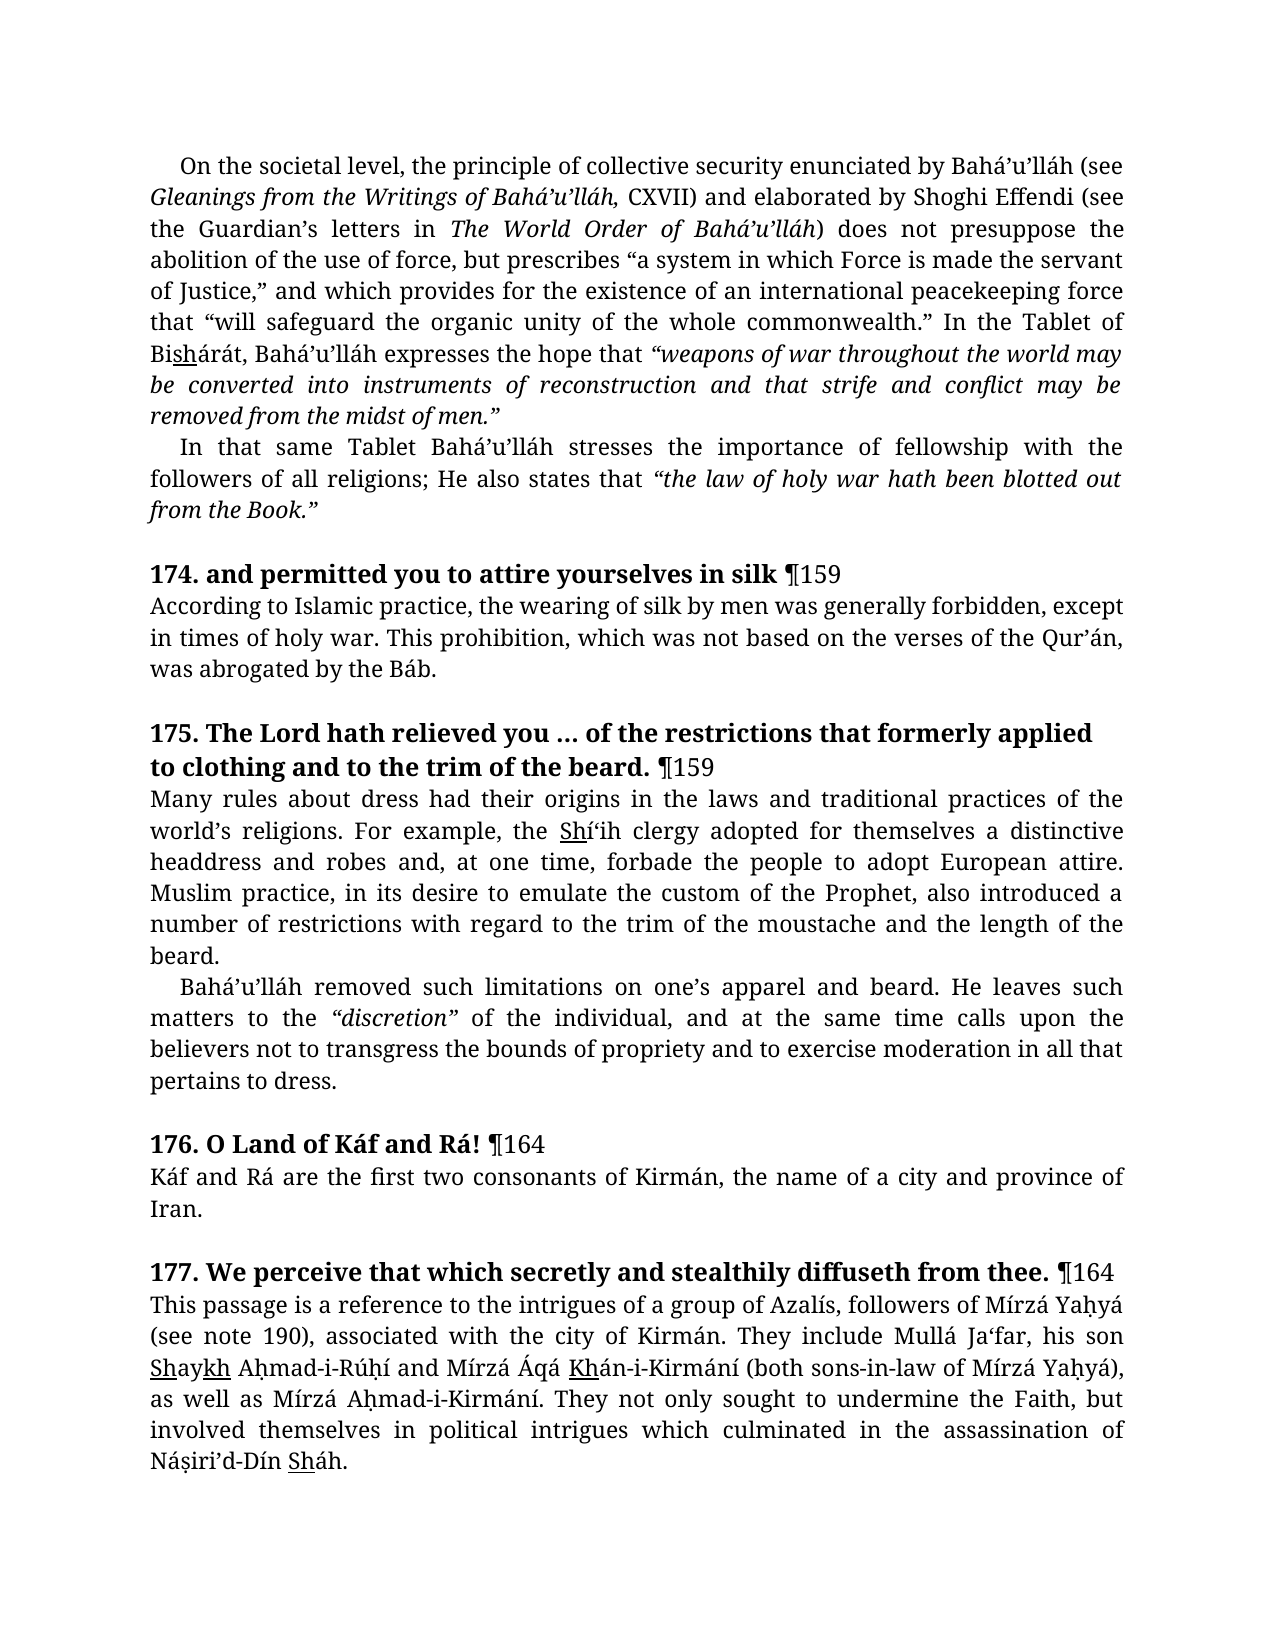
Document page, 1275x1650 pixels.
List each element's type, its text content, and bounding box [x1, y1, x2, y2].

text 175. The Lord hath relieved you … of the restrictions that formerly applied to clothing and to the trim of the beard. ¶159 [150, 715, 1125, 783]
text 174. and permitted you to attire yourselves in silk ¶159 [150, 556, 1125, 590]
text In that same Tablet Bahá’u’lláh stresses the importance of fellowship with the followers of all religions; He also states that “the law of holy war hath been blotted out from the Book.” [150, 431, 1125, 525]
text According to Islamic practice, the wearing of silk by men was generally forbidden, except in times of holy war. This prohibition, which was not based on the verses of the Qur’án, was abrogated by the Báb. [150, 590, 1125, 684]
text On the societal level, the principle of collective security enunciated by Bahá’u’lláh (see Gleanings from the Writings of Bahá’u’lláh, CXVII) and elaborated by Shoghi Effendi (see the Guardian’s letters in The World Order of Bahá’u’lláh) does not presuppose the abolition of the use of force, but prescribes “a system in which Force is made the servant of Justice,” and which provides for the existence of an international peacekeeping force that “will safeguard the organic unity of the whole commonwealth.” In the Tablet of Bishárát, Bahá’u’lláh expresses the hope that “weapons of war throughout the world may be converted into instruments of reconstruction and that strife and conflict may be removed from the midst of men.” [150, 150, 1125, 431]
text This passage is a reference to the intrigues of a group of Azalís, followers of Mírzá Yaḥyá (see note 190), associated with the city of Kirmán. They include Mullá Ja‘far, his son Shaykh Aḥmad-i-Rúḥí and Mírzá Áqá Khán-i-Kirmání (both sons-in-law of Mírzá Yaḥyá), as well as Mírzá Aḥmad-i-Kirmání. They not only sought to undermine the Faith, but involved themselves in political intrigues which culminated in the assassination of Náṣiri’d-Dín Sháh. [150, 1289, 1125, 1477]
text Káf and Rá are the first two consonants of Kirmán, the name of a city and province of Iran. [150, 1161, 1125, 1224]
text 176. O Land of Káf and Rá! ¶164 [150, 1127, 1125, 1161]
text 177. We perceive that which secretly and stealthily diffuseth from thee. ¶164 [150, 1255, 1125, 1289]
text Many rules about dress had their origins in the laws and traditional practices of the world’s religions. For example, the Shí‘ih clergy adopted for themselves a distinctive headdress and robes and, at one time, forbade the people to adopt European attire. Muslim practice, in its desire to emulate the custom of the Prophet, also introduced a number of restrictions with regard to the trim of the moustache and the length of the beard. [150, 783, 1125, 971]
text Bahá’u’lláh removed such limitations on one’s apparel and beard. He leaves such matters to the “discretion” of the individual, and at the same time calls upon the believers not to transgress the bounds of propriety and to exercise moderation in all that pertains to dress. [150, 971, 1125, 1096]
